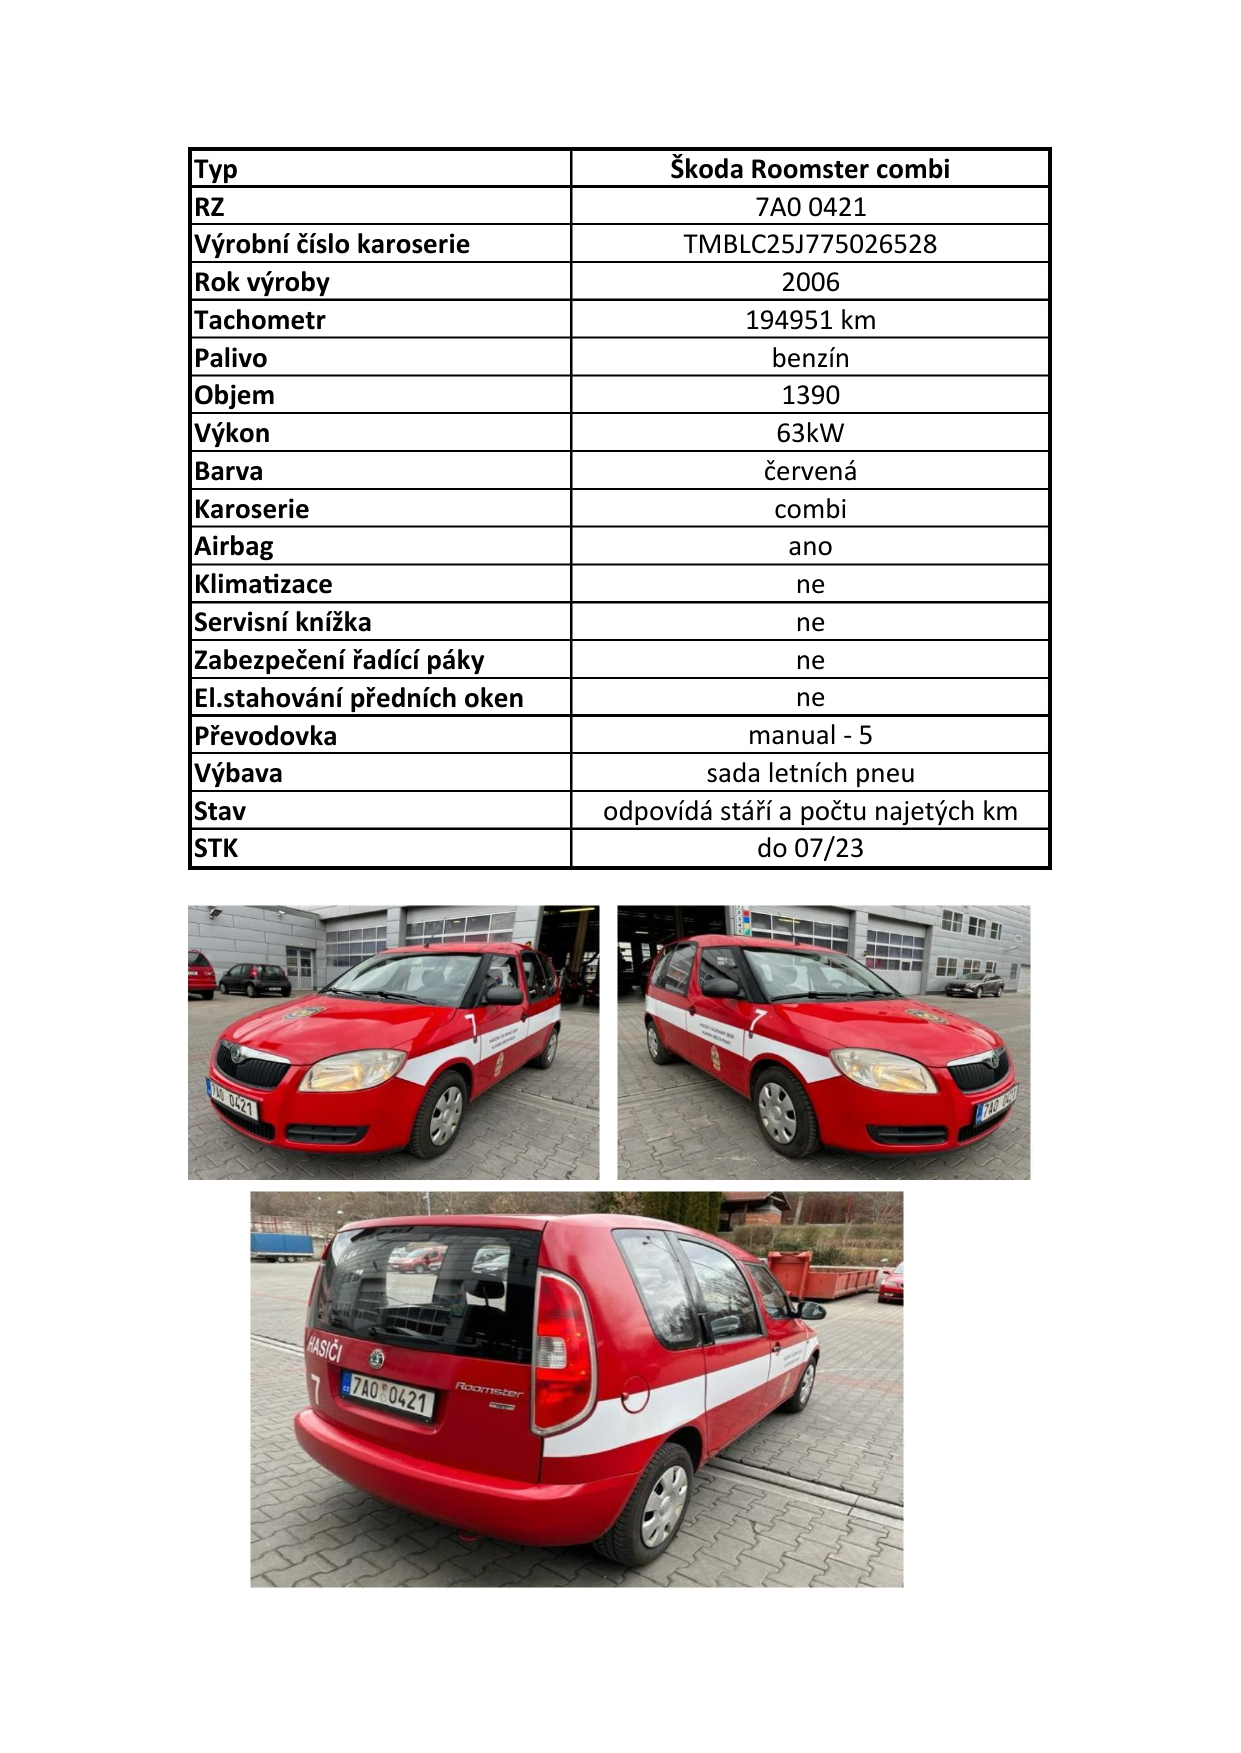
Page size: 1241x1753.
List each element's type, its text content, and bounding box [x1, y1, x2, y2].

text ne [796, 641, 851, 676]
picture [186, 903, 602, 1182]
text TMBLC25J775026528 [683, 225, 964, 261]
picture [185, 145, 1054, 872]
text Tachometr [194, 301, 496, 336]
text Převodovka [194, 716, 548, 752]
text benzín [771, 338, 875, 374]
text 63kW [776, 414, 870, 450]
text Výbava [194, 754, 548, 790]
text odpovídá stáří a počtu najetých km [603, 792, 1043, 827]
text Stav [194, 792, 271, 827]
text sada letních pneu [706, 754, 1043, 789]
text STK [194, 829, 271, 864]
text Palivo [194, 338, 496, 374]
text combi [774, 489, 872, 525]
text Škoda Roomster combi [670, 150, 976, 186]
text Výkon [194, 414, 296, 450]
text Objem [194, 376, 300, 412]
text Typ [194, 150, 263, 186]
text manual - 5 [748, 716, 1043, 752]
text Karoserie [194, 489, 334, 525]
text Výrobní číslo karoserie [194, 225, 496, 261]
text ne [796, 678, 1043, 714]
text do 07/23 [757, 829, 1043, 864]
text ne [796, 603, 851, 639]
text Airbag [194, 527, 298, 563]
text Servisní knížka [194, 603, 548, 639]
picture [248, 1190, 906, 1590]
text 1390 [781, 376, 865, 412]
text ne [796, 565, 851, 601]
text Rok výroby [194, 263, 496, 299]
picture [616, 903, 1033, 1182]
text červená [764, 452, 883, 488]
text El.stahování předních oken [194, 678, 548, 714]
text 2006 [781, 263, 902, 299]
text RZ [194, 187, 249, 223]
text Zabezpečení řadící páky [194, 641, 548, 676]
text Klimatizace [194, 565, 548, 601]
text ano [788, 527, 858, 563]
text 194951 km [745, 301, 902, 337]
text 7A0 0421 [755, 187, 892, 223]
text Barva [194, 452, 289, 488]
